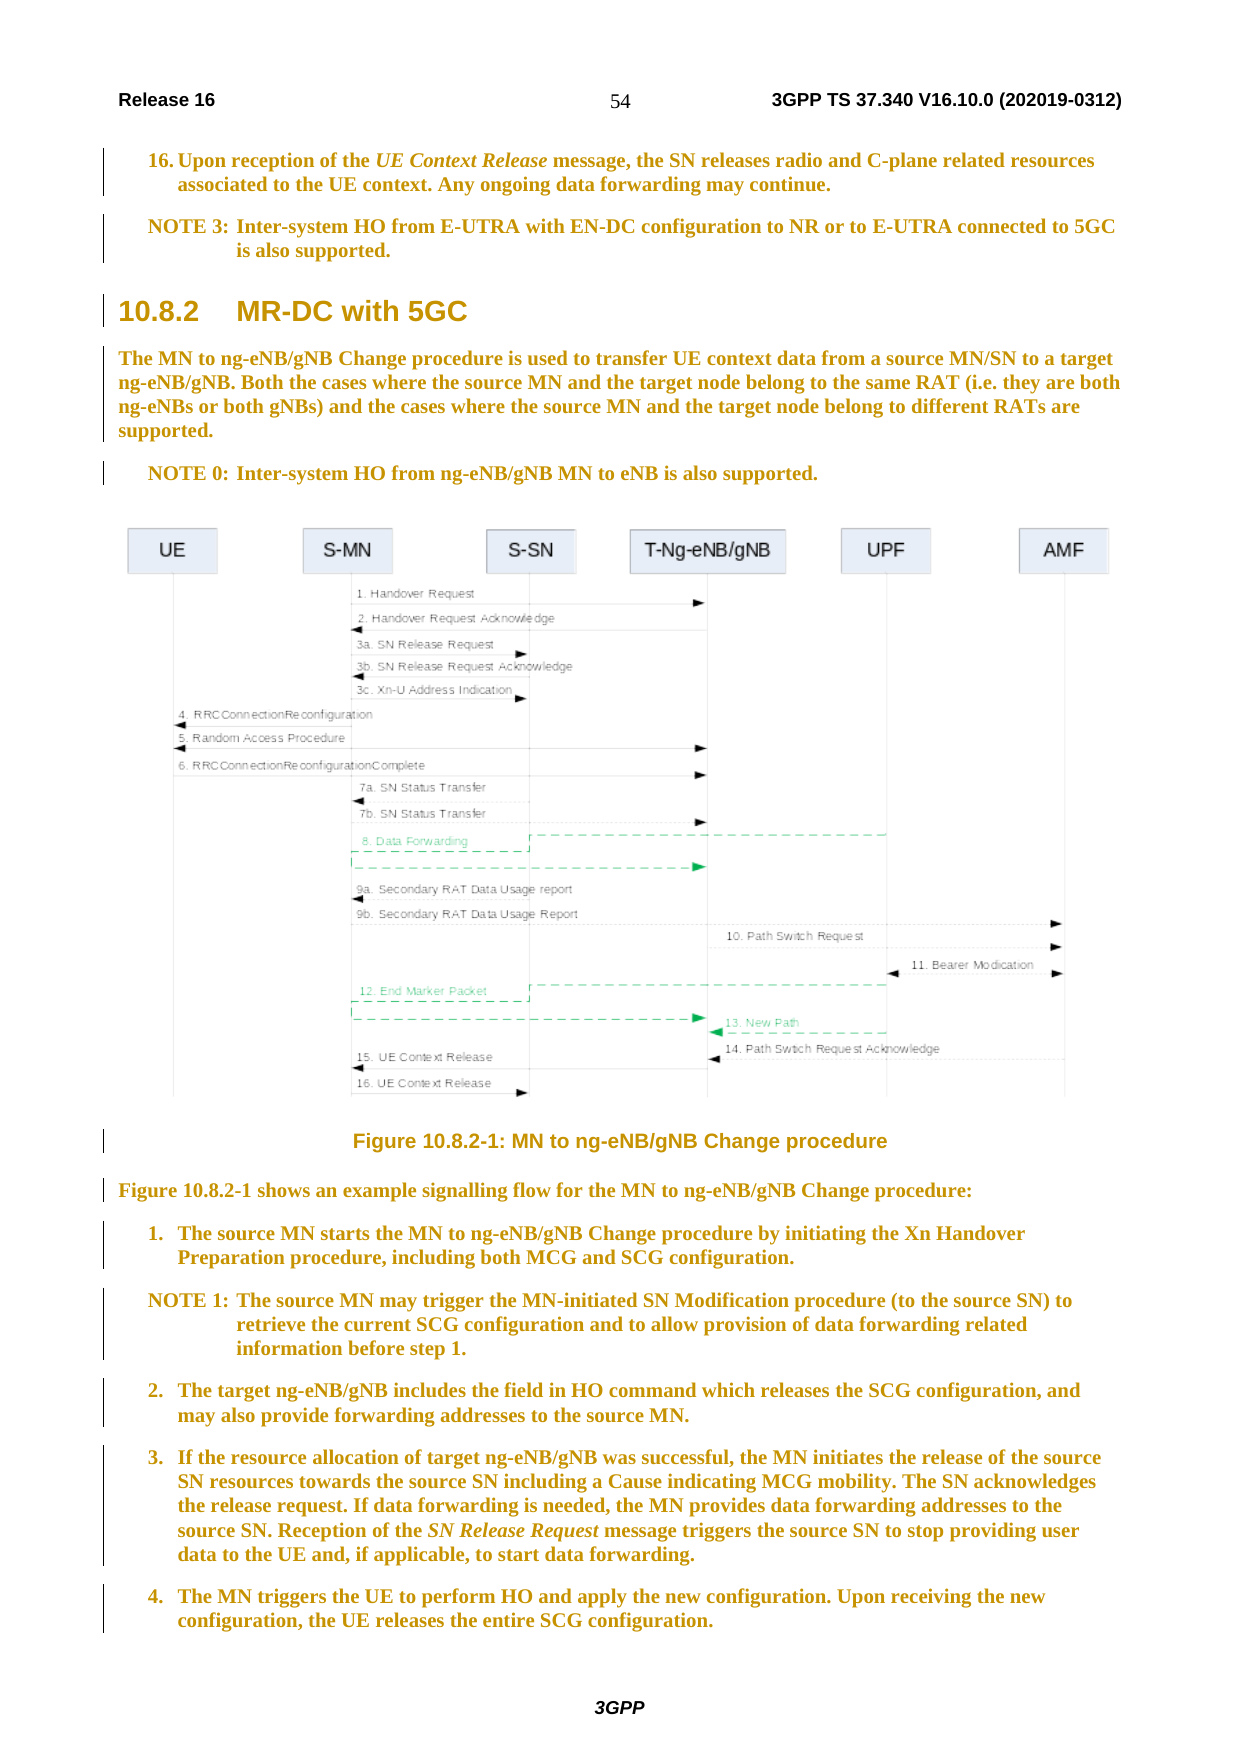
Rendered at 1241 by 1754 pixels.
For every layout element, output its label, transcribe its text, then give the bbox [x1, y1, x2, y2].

text 4. The MN triggers the UE to perform HO and apply the new configuration. Upon receiving the new configuration, the UE releases the entire SCG configuration. [148, 1584, 1122, 1632]
subtitle 10.8.2 MR-DC with 5GC [118, 294, 1122, 327]
text NOTE 1: The source MN may trigger the MN-initiated SN Modification procedure (to the source SN) to retrieve the current SCG configuration and to allow provision of data forwarding related information before step 1. [148, 1287, 1122, 1360]
text 2. The target ng-eNB/gNB includes the field in HO command which releases the SCG configuration, and may also provide forwarding addresses to the source MN. [148, 1378, 1122, 1427]
text Figure 10.8.2-1: MN to ng-eNB/gNB Change procedure [118, 1129, 1122, 1153]
text 3. If the resource allocation of target ng-eNB/gNB was successful, the MN initiates the release of the source SN resources towards the source SN including a Cause indicating MCG mobility. The SN acknowledges the release request. If data forwarding is needed, the MN provides data forwarding addresses to the source SN. Reception of the SN Release Request message triggers the source SN to stop providing user data to the UE and, if applicable, to start data forwarding. [148, 1445, 1122, 1566]
text 1. The source MN starts the MN to ng-eNB/gNB Change procedure by initiating the Xn Handover Preparation procedure, including both MCG and SCG configuration. [148, 1221, 1122, 1269]
text The MN to ng-eNB/gNB Change procedure is used to transfer UE context data from a source MN/SN to a target ng-eNB/gNB. Both the cases where the source MN and the target node belong to the same RAT (i.e. they are both ng-eNBs or both gNBs) and the cases where the source MN and the target node belong to different RATs are supported. [118, 346, 1122, 442]
text Figure 10.8.2-1 shows an example signalling flow for the MN to ng-eNB/gNB Change procedure: [118, 1178, 1122, 1202]
text NOTE 3: Inter-system HO from E-UTRA with EN-DC configuration to NR or to E-UTRA connected to 5GC is also supported. [148, 214, 1122, 262]
text NOTE 0: Inter-system HO from ng-eNB/gNB MN to eNB is also supported. [148, 461, 1122, 485]
text 16. Upon reception of the UE Context Release message, the SN releases radio and C-plane related resources associated to the UE context. Any ongoing data forwarding may continue. [148, 147, 1122, 196]
